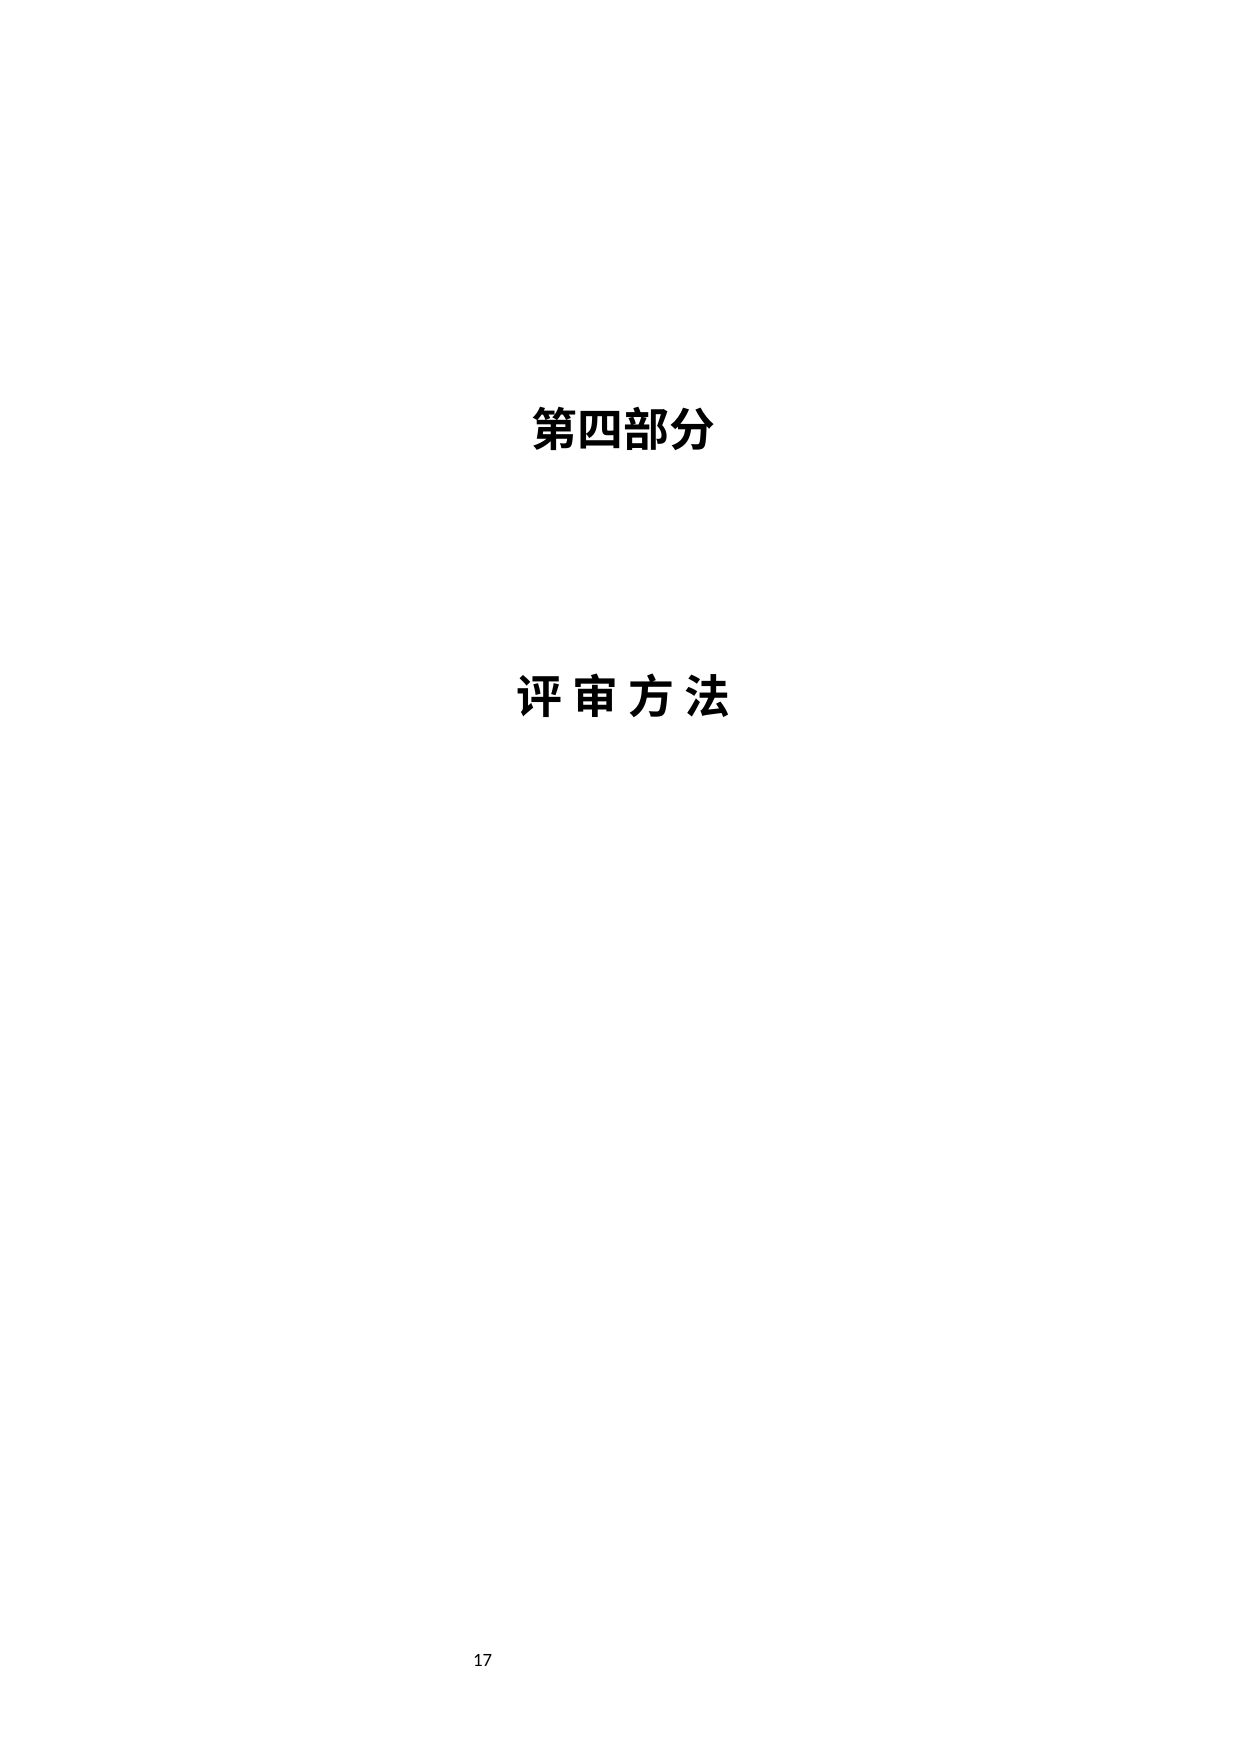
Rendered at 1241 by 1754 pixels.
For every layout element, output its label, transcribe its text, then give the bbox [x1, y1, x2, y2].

text 第四部分 [142, 393, 1104, 460]
text 评 审 方 法评审方法 [142, 661, 1104, 727]
